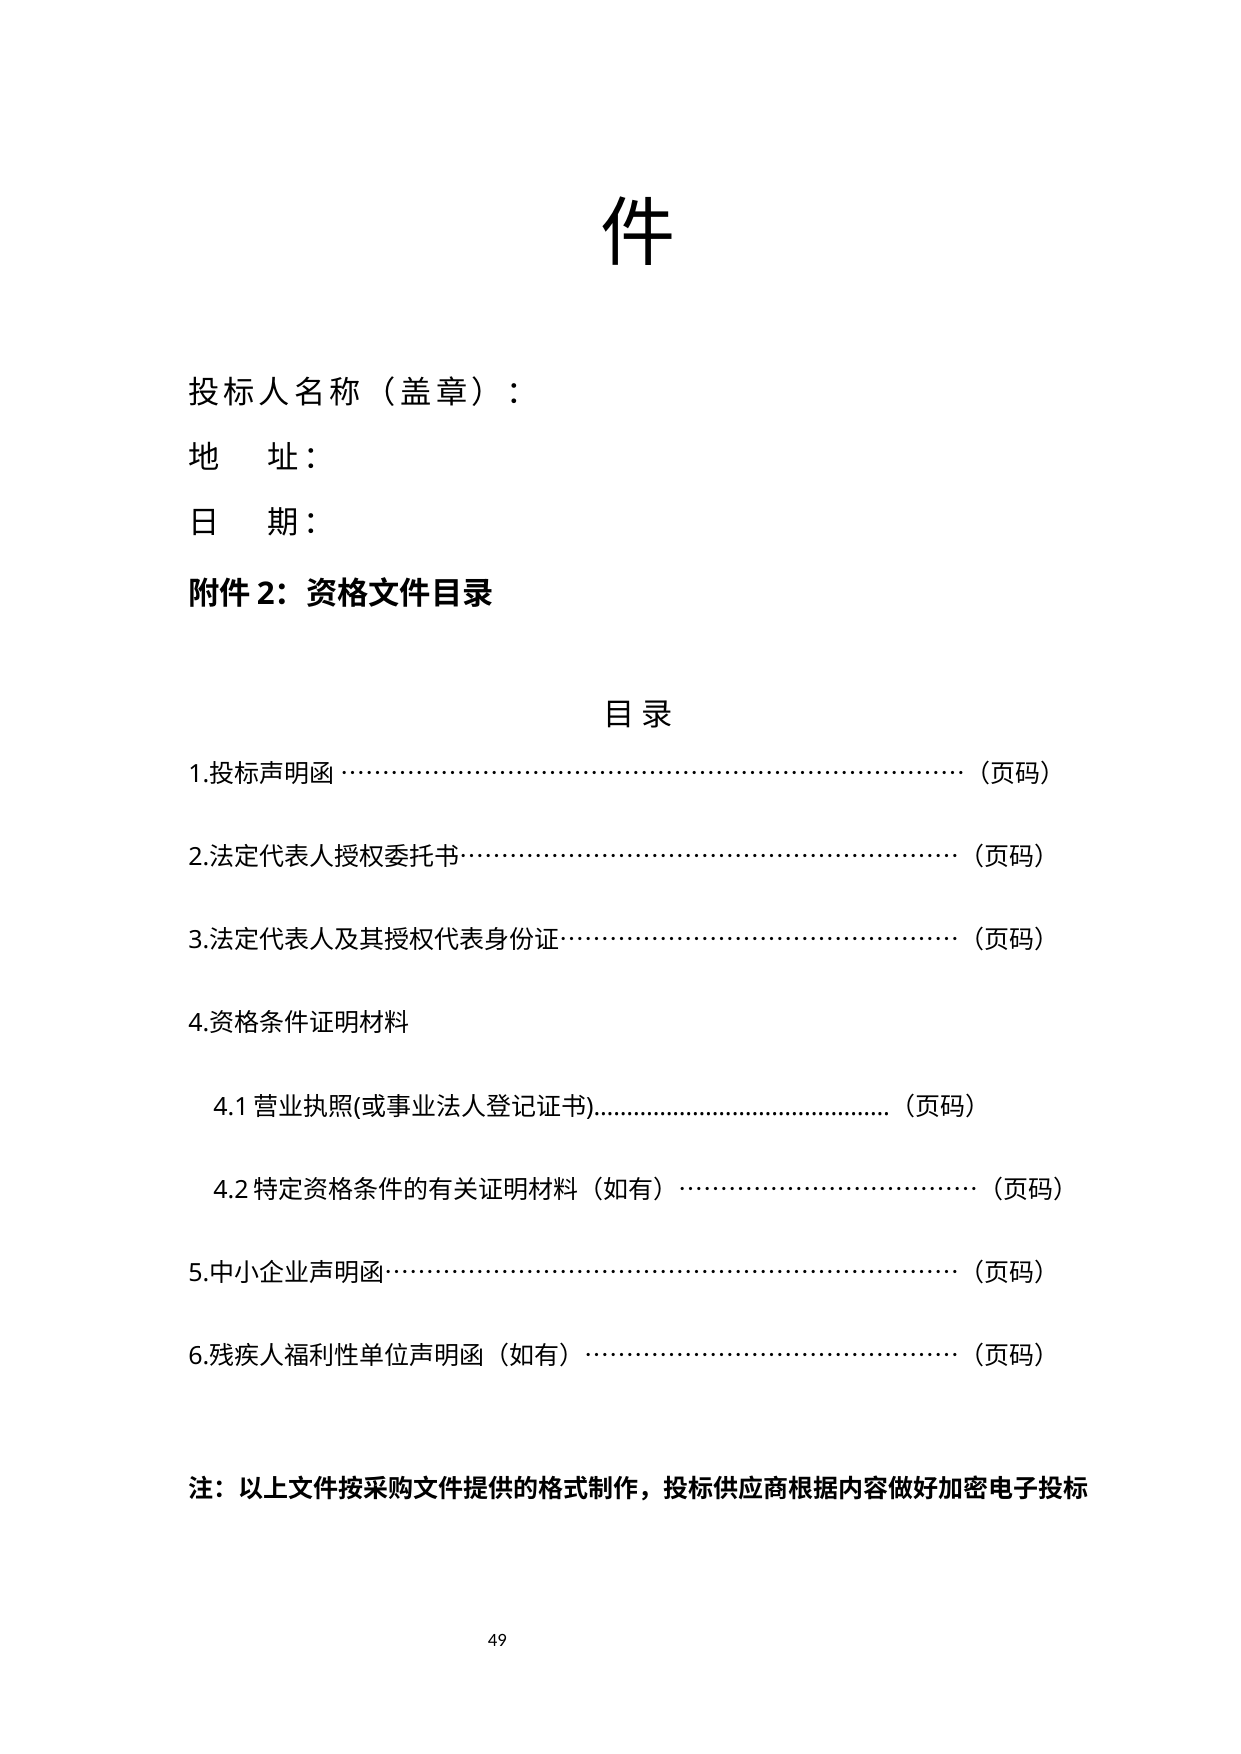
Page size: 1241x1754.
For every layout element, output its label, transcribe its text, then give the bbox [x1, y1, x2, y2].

text 1.投标声明函 …………………………………………………………………（页码） [188, 739, 1088, 804]
text 投标人名称（盖章）： [188, 357, 1099, 422]
text 日 期： [188, 487, 1099, 552]
text 5.中小企业声明函……………………………………………………………（页码） [188, 1238, 1088, 1303]
text 附件2：资格文件目录 [188, 568, 1088, 614]
text 目 录 [188, 689, 1088, 734]
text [188, 1454, 1088, 1519]
text 地 址： [188, 422, 1099, 487]
text 3.法定代表人及其授权代表身份证…………………………………………（页码） [188, 905, 1088, 970]
text 件 [188, 162, 1087, 292]
text 2.法定代表人授权委托书……………………………………………………（页码） [188, 822, 1088, 887]
text 4.资格条件证明材料 [188, 988, 1088, 1053]
text 4.1营业执照(或事业法人登记证书)………………………………………（页码） [188, 1072, 1088, 1137]
text 6.残疾人福利性单位声明函（如有）………………………………………（页码） [188, 1321, 1088, 1386]
text 4.2特定资格条件的有关证明材料（如有）………………………………（页码） [188, 1155, 1088, 1220]
